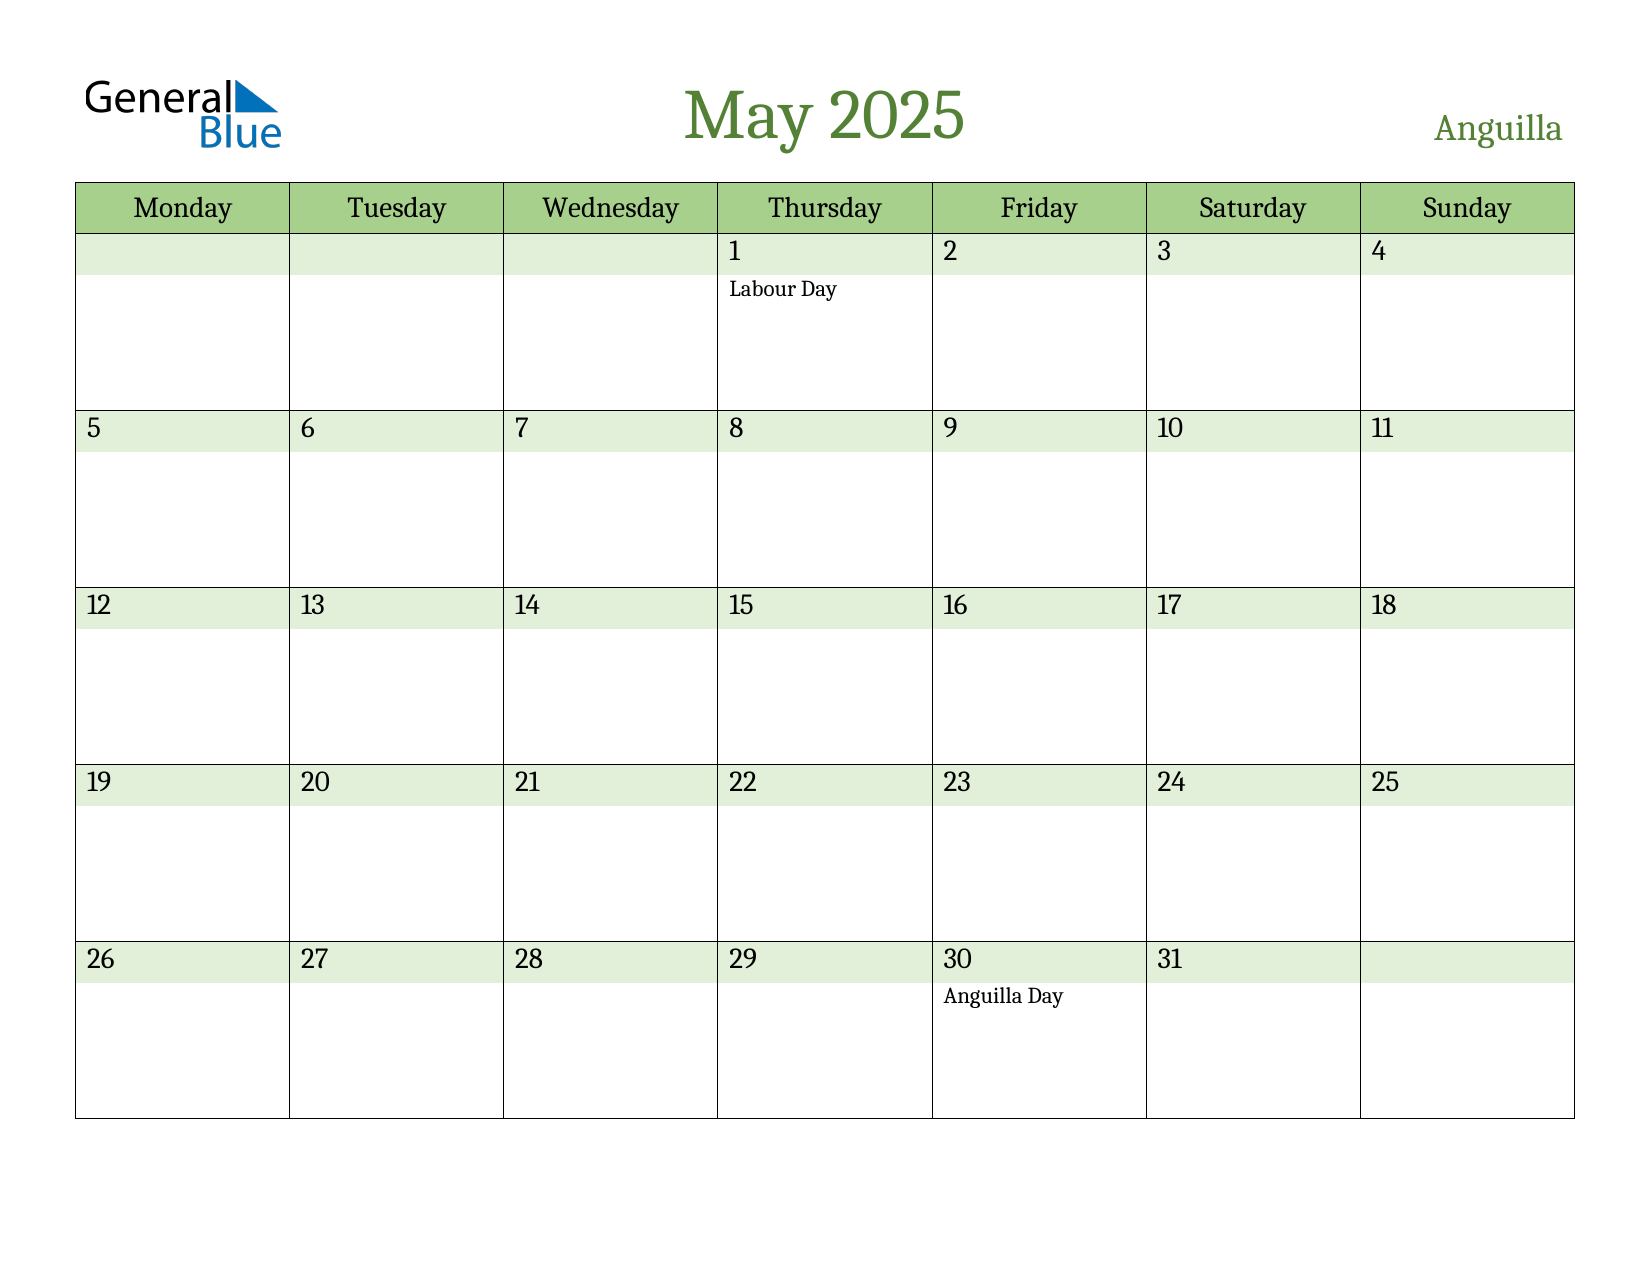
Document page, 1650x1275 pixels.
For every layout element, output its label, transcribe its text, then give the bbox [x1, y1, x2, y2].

table_cell [76, 983, 289, 1118]
table_cell 7 [504, 411, 717, 452]
table_cell [76, 234, 289, 275]
picture [86, 80, 281, 148]
table_cell 9 [933, 411, 1146, 452]
table_cell [76, 452, 289, 587]
table_cell 24 [1147, 765, 1360, 806]
table_cell [933, 806, 1146, 941]
table_cell [504, 983, 717, 1118]
table_cell 19 [76, 765, 289, 806]
table_cell [933, 452, 1146, 587]
table_cell [1361, 452, 1574, 587]
table_cell 13 [290, 588, 503, 629]
table_cell 28 [504, 942, 717, 983]
table_cell 4 [1361, 234, 1574, 275]
table_cell Monday [76, 183, 289, 233]
table_cell [1361, 942, 1574, 983]
table_cell [504, 234, 717, 275]
table_cell [76, 275, 289, 410]
table_cell 30 [933, 942, 1146, 983]
table_cell 22 [718, 765, 932, 806]
table_cell 25 [1361, 765, 1574, 806]
table_cell [718, 629, 932, 764]
table_cell [1361, 629, 1574, 764]
table_cell 3 [1147, 234, 1360, 275]
table_cell 16 [933, 588, 1146, 629]
table_cell 23 [933, 765, 1146, 806]
table_cell Saturday [1147, 183, 1360, 233]
table_cell [1147, 806, 1360, 941]
table_cell 15 [718, 588, 932, 629]
table_cell 27 [290, 942, 503, 983]
table_cell [718, 983, 932, 1118]
table_cell 1 [718, 234, 932, 275]
table_cell Tuesday [290, 183, 503, 233]
table_cell [718, 806, 932, 941]
table_cell [76, 629, 289, 764]
table_cell [1361, 806, 1574, 941]
table_cell Wednesday [504, 183, 717, 233]
table_cell [504, 452, 717, 587]
table_cell Labour Day [718, 275, 932, 410]
table_cell Anguilla Day [933, 983, 1146, 1118]
table_cell 10 [1147, 411, 1360, 452]
table_header May 2025 [504, 75, 1146, 182]
table_cell [1147, 275, 1360, 410]
table_cell [1147, 629, 1360, 764]
table_cell [933, 275, 1146, 410]
table_cell [1147, 983, 1360, 1118]
table_cell [290, 234, 503, 275]
table_cell [290, 275, 503, 410]
table_cell 29 [718, 942, 932, 983]
table_cell 12 [76, 588, 289, 629]
table_cell [504, 275, 717, 410]
table_cell 5 [76, 411, 289, 452]
table_cell [290, 452, 503, 587]
table_cell [504, 806, 717, 941]
table_cell 14 [504, 588, 717, 629]
table_cell 2 [933, 234, 1146, 275]
table_cell 21 [504, 765, 717, 806]
table_header Anguilla [1146, 75, 1574, 182]
table_cell [290, 629, 503, 764]
table_cell 26 [76, 942, 289, 983]
table_cell [718, 452, 932, 587]
table_cell Thursday [718, 183, 932, 233]
table_cell [290, 806, 503, 941]
table_cell Sunday [1361, 183, 1574, 233]
table_cell [76, 806, 289, 941]
table_cell [290, 983, 503, 1118]
table_cell Friday [933, 183, 1146, 233]
table_cell 8 [718, 411, 932, 452]
table_cell 11 [1361, 411, 1574, 452]
table_cell [933, 629, 1146, 764]
table_cell [1361, 983, 1574, 1118]
table_cell 17 [1147, 588, 1360, 629]
table_cell [504, 629, 717, 764]
table_cell [1147, 452, 1360, 587]
table_cell 6 [290, 411, 503, 452]
table_header [76, 75, 503, 182]
table_cell 20 [290, 765, 503, 806]
table_cell [1361, 275, 1574, 410]
table_cell 18 [1361, 588, 1574, 629]
table_cell 31 [1147, 942, 1360, 983]
